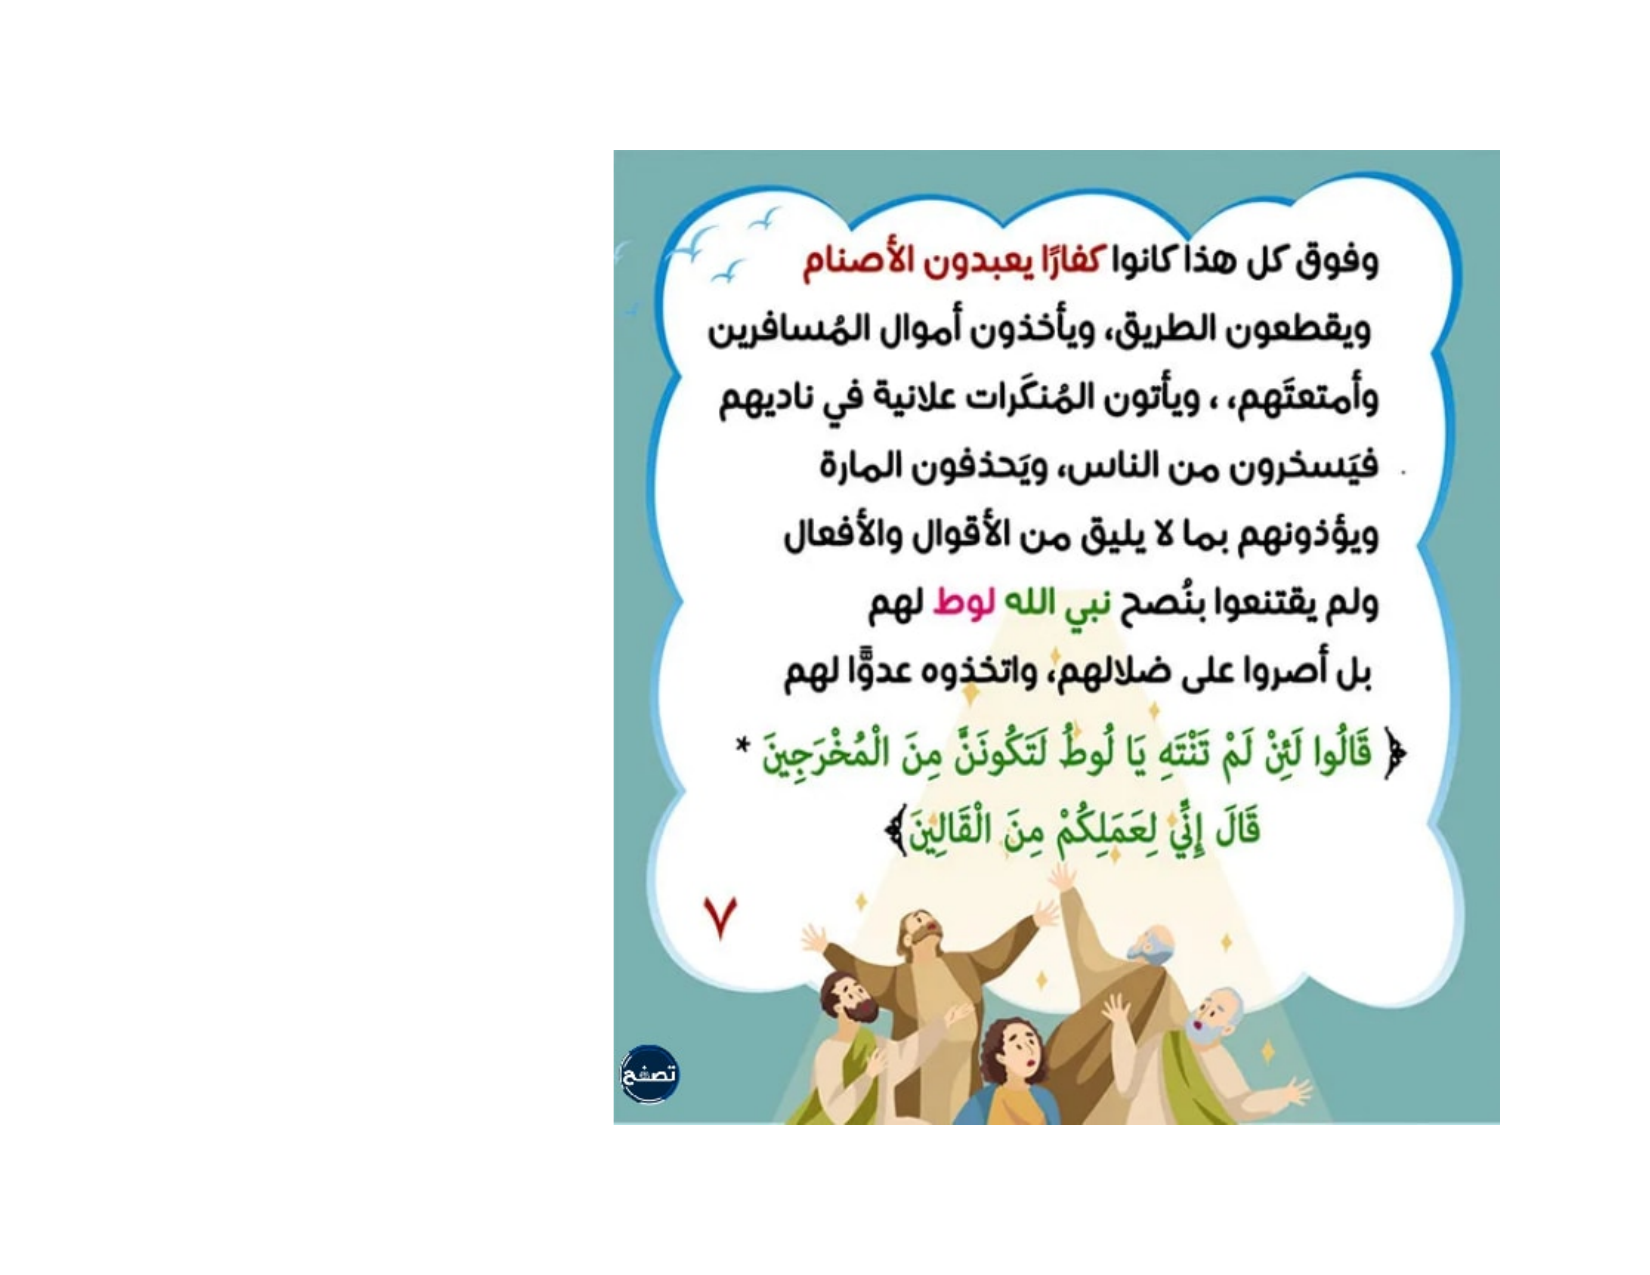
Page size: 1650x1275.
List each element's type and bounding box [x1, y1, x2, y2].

picture [613, 150, 1500, 1125]
